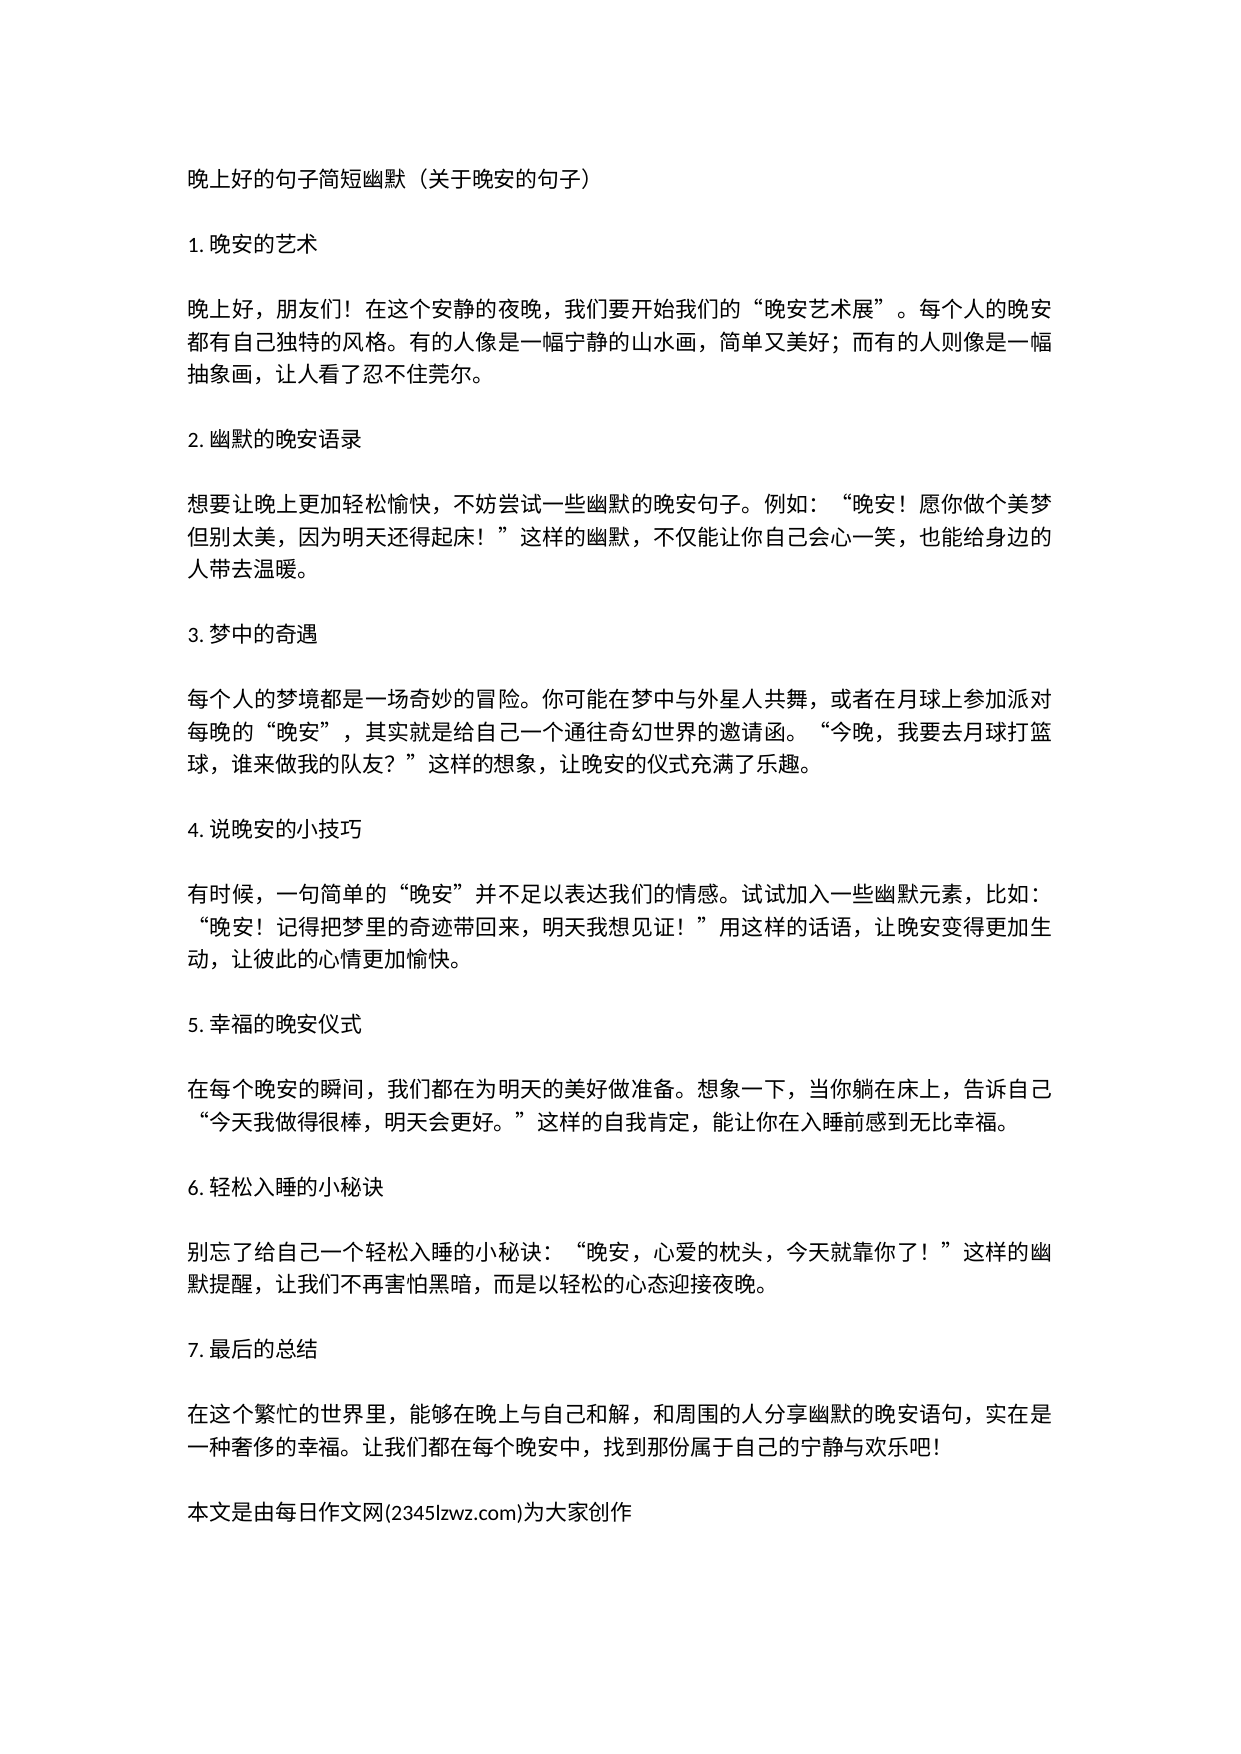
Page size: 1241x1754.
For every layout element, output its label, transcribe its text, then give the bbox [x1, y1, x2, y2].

text 7. 最后的总结 [187, 1332, 1053, 1364]
text 4. 说晚安的小技巧 [187, 812, 1053, 844]
text 别忘了给自己一个轻松入睡的小秘诀：“晚安，心爱的枕头，今天就靠你了！”这样的幽默提醒，让我们不再害怕黑暗，而是以轻松的心态迎接夜晚。 [187, 1234, 1053, 1299]
text 2. 幽默的晚安语录 [187, 422, 1053, 454]
text 晚上好的句子简短幽默（关于晚安的句子） [187, 162, 1053, 194]
text 3. 梦中的奇遇 [187, 617, 1053, 649]
text 本文是由每日作文网(2345lzwz.com)为大家创作 [187, 1494, 1053, 1527]
text 有时候，一句简单的“晚安”并不足以表达我们的情感。试试加入一些幽默元素，比如：“晚安！记得把梦里的奇迹带回来，明天我想见证！”用这样的话语，让晚安变得更加生动，让彼此的心情更加愉快。 [187, 877, 1053, 974]
text 6. 轻松入睡的小秘诀 [187, 1169, 1053, 1202]
text 在这个繁忙的世界里，能够在晚上与自己和解，和周围的人分享幽默的晚安语句，实在是一种奢侈的幸福。让我们都在每个晚安中，找到那份属于自己的宁静与欢乐吧！ [187, 1397, 1053, 1462]
text 5. 幸福的晚安仪式 [187, 1007, 1053, 1039]
text 晚上好，朋友们！在这个安静的夜晚，我们要开始我们的“晚安艺术展”。每个人的晚安都有自己独特的风格。有的人像是一幅宁静的山水画，简单又美好；而有的人则像是一幅抽象画，让人看了忍不住莞尔。 [187, 292, 1053, 389]
text 想要让晚上更加轻松愉快，不妨尝试一些幽默的晚安句子。例如：“晚安！愿你做个美梦，但别太美，因为明天还得起床！”这样的幽默，不仅能让你自己会心一笑，也能给身边的人带去温暖。 [187, 487, 1053, 584]
text 每个人的梦境都是一场奇妙的冒险。你可能在梦中与外星人共舞，或者在月球上参加派对。每晚的“晚安”，其实就是给自己一个通往奇幻世界的邀请函。“今晚，我要去月球打篮球，谁来做我的队友？”这样的想象，让晚安的仪式充满了乐趣。 [187, 682, 1053, 779]
text 1. 晚安的艺术 [187, 227, 1053, 259]
text 在每个晚安的瞬间，我们都在为明天的美好做准备。想象一下，当你躺在床上，告诉自己：“今天我做得很棒，明天会更好。”这样的自我肯定，能让你在入睡前感到无比幸福。 [187, 1072, 1053, 1137]
